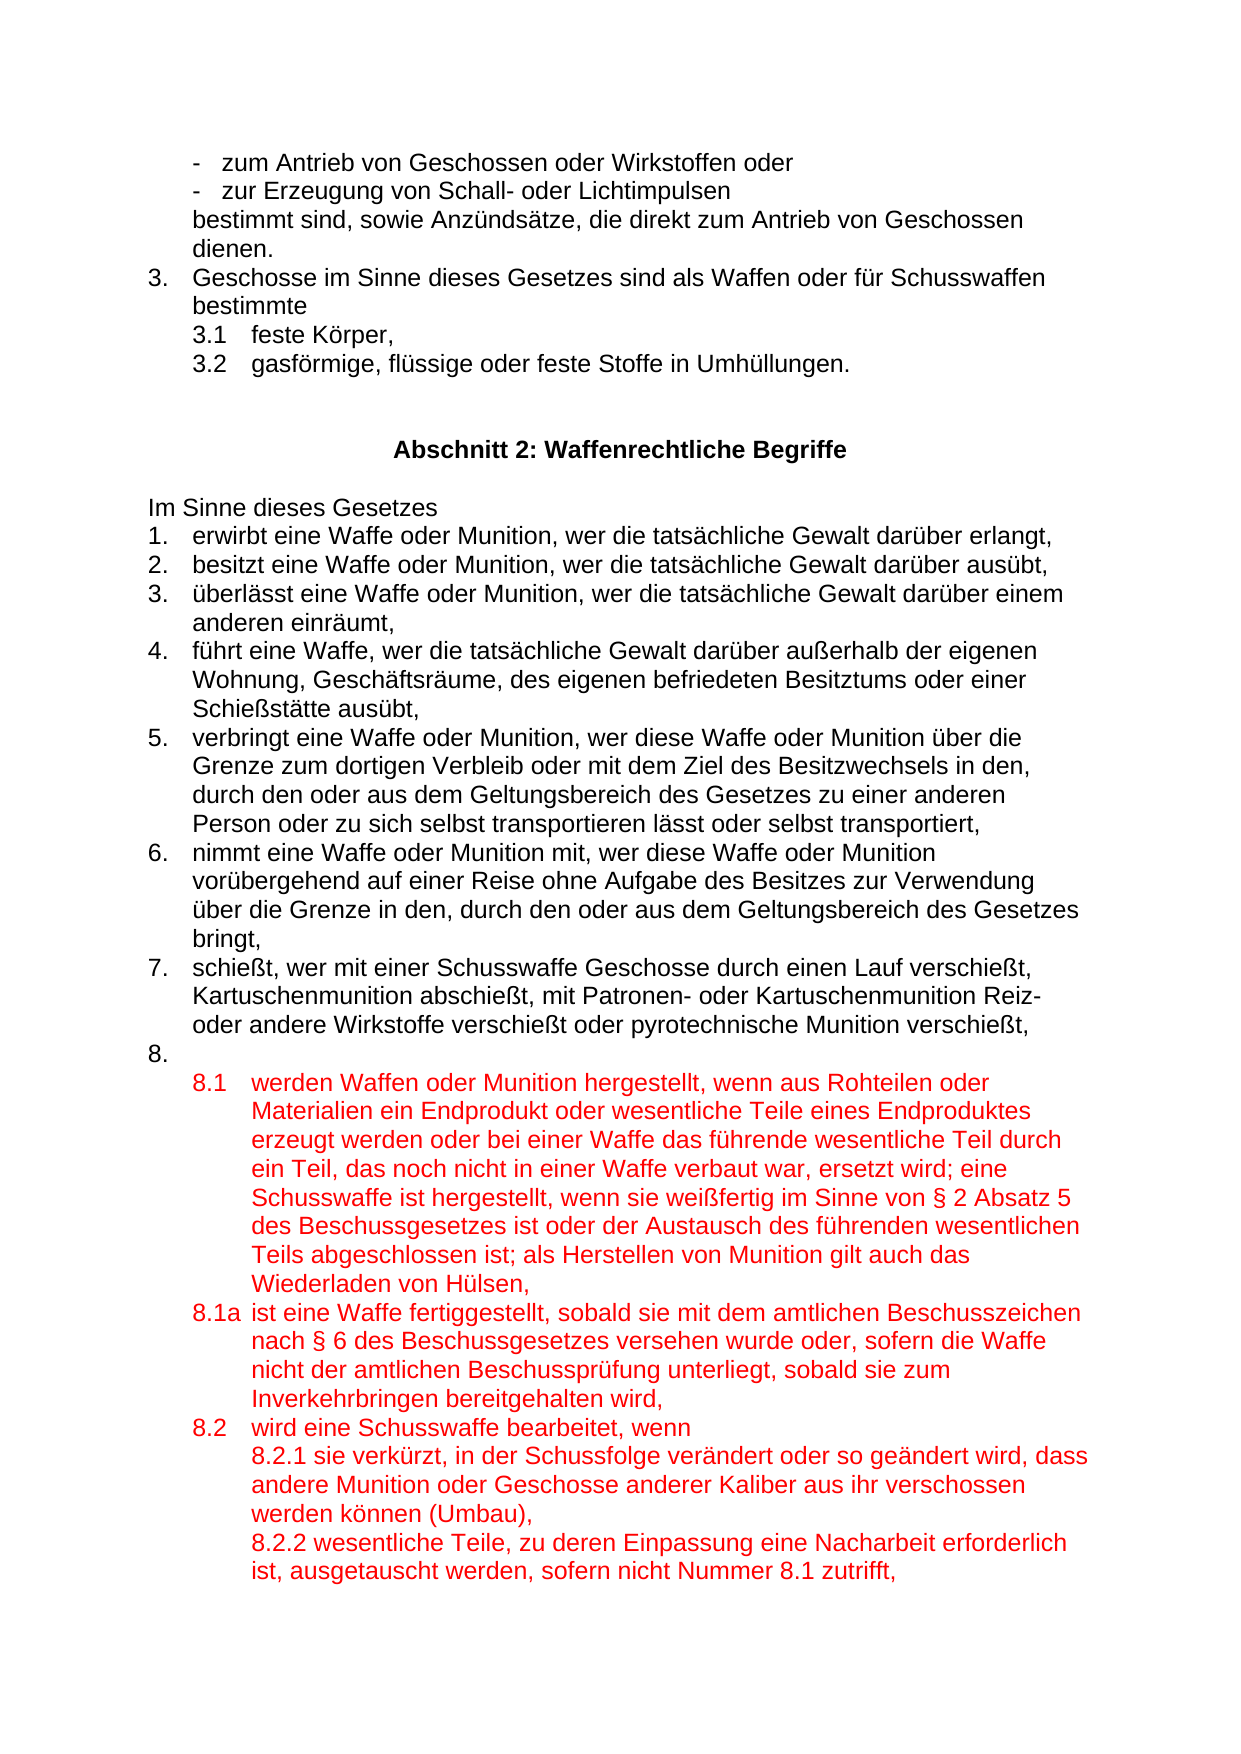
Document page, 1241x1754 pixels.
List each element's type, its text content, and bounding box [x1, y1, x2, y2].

text 8. [148, 1039, 1093, 1068]
text 1. erwirbt eine Waffe oder Munition, wer die tatsächliche Gewalt darüber erlangt, [148, 521, 1093, 550]
text 3.2 gasförmige, flüssige oder feste Stoffe in Umhüllungen. [192, 349, 1093, 378]
text 5. verbringt eine Waffe oder Munition, wer diese Waffe oder Munition über die Grenze zum dortigen Verbleib oder mit dem Ziel des Besitzwechsels in den, durch den oder aus dem Geltungsbereich des Gesetzes zu einer anderen Person oder zu sich selbst transportieren lässt oder selbst transportiert, [148, 723, 1093, 838]
text 8.1 werden Waffen oder Munition hergestellt, wenn aus Rohteilen oder Materialien ein Endprodukt oder wesentliche Teile eines Endproduktes erzeugt werden oder bei einer Waffe das führende wesentliche Teil durch ein Teil, das noch nicht in einer Waffe verbaut war, ersetzt wird; eine Schusswaffe ist hergestellt, wenn sie weißfertig im Sinne von § 2 Absatz 5 des Beschussgesetzes ist oder der Austausch des führenden wesentlichen Teils abgeschlossen ist; als Herstellen von Munition gilt auch das Wiederladen von Hülsen, [192, 1068, 1093, 1298]
text 8.2.1 sie verkürzt, in der Schussfolge verändert oder so geändert wird, dass andere Munition oder Geschosse anderer Kaliber aus ihr verschossen werden können (Umbau), [192, 1441, 1093, 1528]
text Im Sinne dieses Gesetzes [148, 493, 1093, 521]
text bestimmt sind, sowie Anzündsätze, die direkt zum Antrieb von Geschossen dienen. [192, 205, 1093, 263]
text 6. nimmt eine Waffe oder Munition mit, wer diese Waffe oder Munition vorübergehend auf einer Reise ohne Aufgabe des Besitzes zur Verwendung über die Grenze in den, durch den oder aus dem Geltungsbereich des Gesetzes bringt, [148, 838, 1093, 953]
text 8.1a ist eine Waffe fertiggestellt, sobald sie mit dem amtlichen Beschusszeichen nach § 6 des Beschussgesetzes versehen wurde oder, sofern die Waffe nicht der amtlichen Beschussprüfung unterliegt, sobald sie zum Inverkehrbringen bereitgehalten wird, [192, 1298, 1093, 1413]
text 2. besitzt eine Waffe oder Munition, wer die tatsächliche Gewalt darüber ausübt, [148, 550, 1093, 579]
text 8.2 wird eine Schusswaffe bearbeitet, wenn [192, 1413, 1093, 1441]
text 7. schießt, wer mit einer Schusswaffe Geschosse durch einen Lauf verschießt, Kartuschenmunition abschießt, mit Patronen- oder Kartuschenmunition Reiz- oder andere Wirkstoffe verschießt oder pyrotechnische Munition verschießt, [148, 953, 1093, 1039]
text 3. überlässt eine Waffe oder Munition, wer die tatsächliche Gewalt darüber einem anderen einräumt, [148, 579, 1093, 636]
text 4. führt eine Waffe, wer die tatsächliche Gewalt darüber außerhalb der eigenen Wohnung, Geschäftsräume, des eigenen befriedeten Besitztums oder einer Schießstätte ausübt, [148, 636, 1093, 723]
text - zum Antrieb von Geschossen oder Wirkstoffen oder [192, 148, 1093, 176]
text Abschnitt 2: Waffenrechtliche Begriffe [148, 435, 1093, 464]
text - zur Erzeugung von Schall- oder Lichtimpulsen [192, 176, 1093, 205]
text 3.1 feste Körper, [192, 320, 1093, 349]
text 3. Geschosse im Sinne dieses Gesetzes sind als Waffen oder für Schusswaffen bestimmte [148, 263, 1093, 320]
text 8.2.2 wesentliche Teile, zu deren Einpassung eine Nacharbeit erforderlich ist, ausgetauscht werden, sofern nicht Nummer 8.1 zutrifft, [192, 1528, 1093, 1585]
